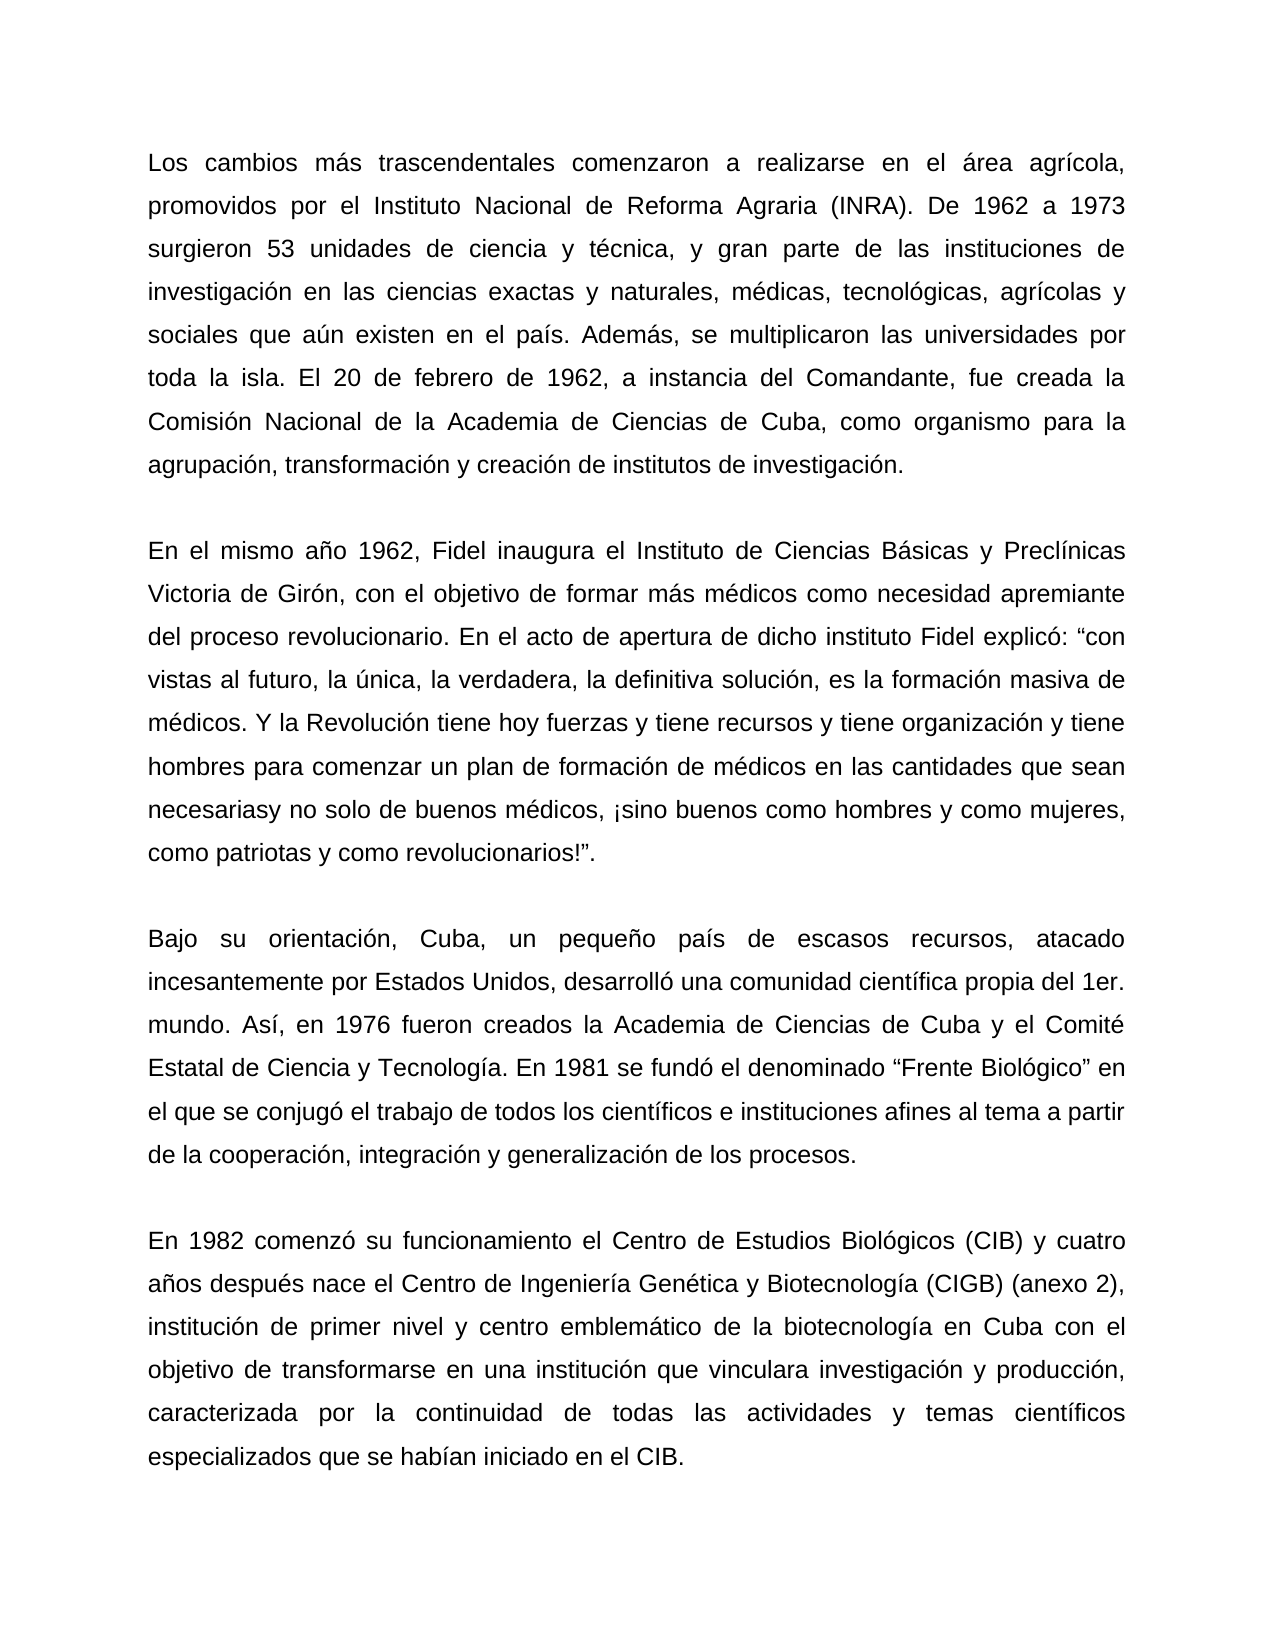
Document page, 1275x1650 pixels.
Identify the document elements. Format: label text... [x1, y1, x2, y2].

text Los cambios más trascendentales comenzaron a realizarse en el área agrícola, promovidos por el Instituto Nacional de Reforma Agraria (INRA). De 1962 a 1973 surgieron 53 unidades de ciencia y técnica, y gran parte de las instituciones de investigación en las ciencias exactas y naturales, médicas, tecnológicas, agrícolas y sociales que aún existen en el país. Además, se multiplicaron las universidades por toda la isla. El 20 de febrero de 1962, a instancia del Comandante, fue creada la Comisión Nacional de la Academia de Ciencias de Cuba, como organismo para la agrupación, transformación y creación de institutos de investigación. [148, 148, 1127, 478]
text Bajo su orientación, Cuba, un pequeño país de escasos recursos, atacado incesantemente por Estados Unidos, desarrolló una comunidad científica propia del 1er. mundo. Así, en 1976 fueron creados la Academia de Ciencias de Cuba y el Comité Estatal de Ciencia y Tecnología. En 1981 se fundó el denominado “Frente Biológico” en el que se conjugó el trabajo de todos los científicos e instituciones afines al tema a partir de la cooperación, integración y generalización de los procesos. [148, 924, 1127, 1168]
text En 1982 comenzó su funcionamiento el Centro de Estudios Biológicos (CIB) y cuatro años después nace el Centro de Ingeniería Genética y Biotecnología (CIGB) (anexo 2), institución de primer nivel y centro emblemático de la biotecnología en Cuba con el objetivo de transformarse en una institución que vinculara investigación y producción, caracterizada por la continuidad de todas las actividades y temas científicos especializados que se habían iniciado en el CIB. [148, 1226, 1127, 1470]
text En el mismo año 1962, Fidel inaugura el Instituto de Ciencias Básicas y Preclínicas Victoria de Girón, con el objetivo de formar más médicos como necesidad apremiante del proceso revolucionario. En el acto de apertura de dicho instituto Fidel explicó: “con vistas al futuro, la única, la verdadera, la definitiva solución, es la formación masiva de médicos. Y la Revolución tiene hoy fuerzas y tiene recursos y tiene organización y tiene hombres para comenzar un plan de formación de médicos en las cantidades que sean necesariasy no solo de buenos médicos, ¡sino buenos como hombres y como mujeres, como patriotas y como revolucionarios!”. [148, 536, 1127, 866]
